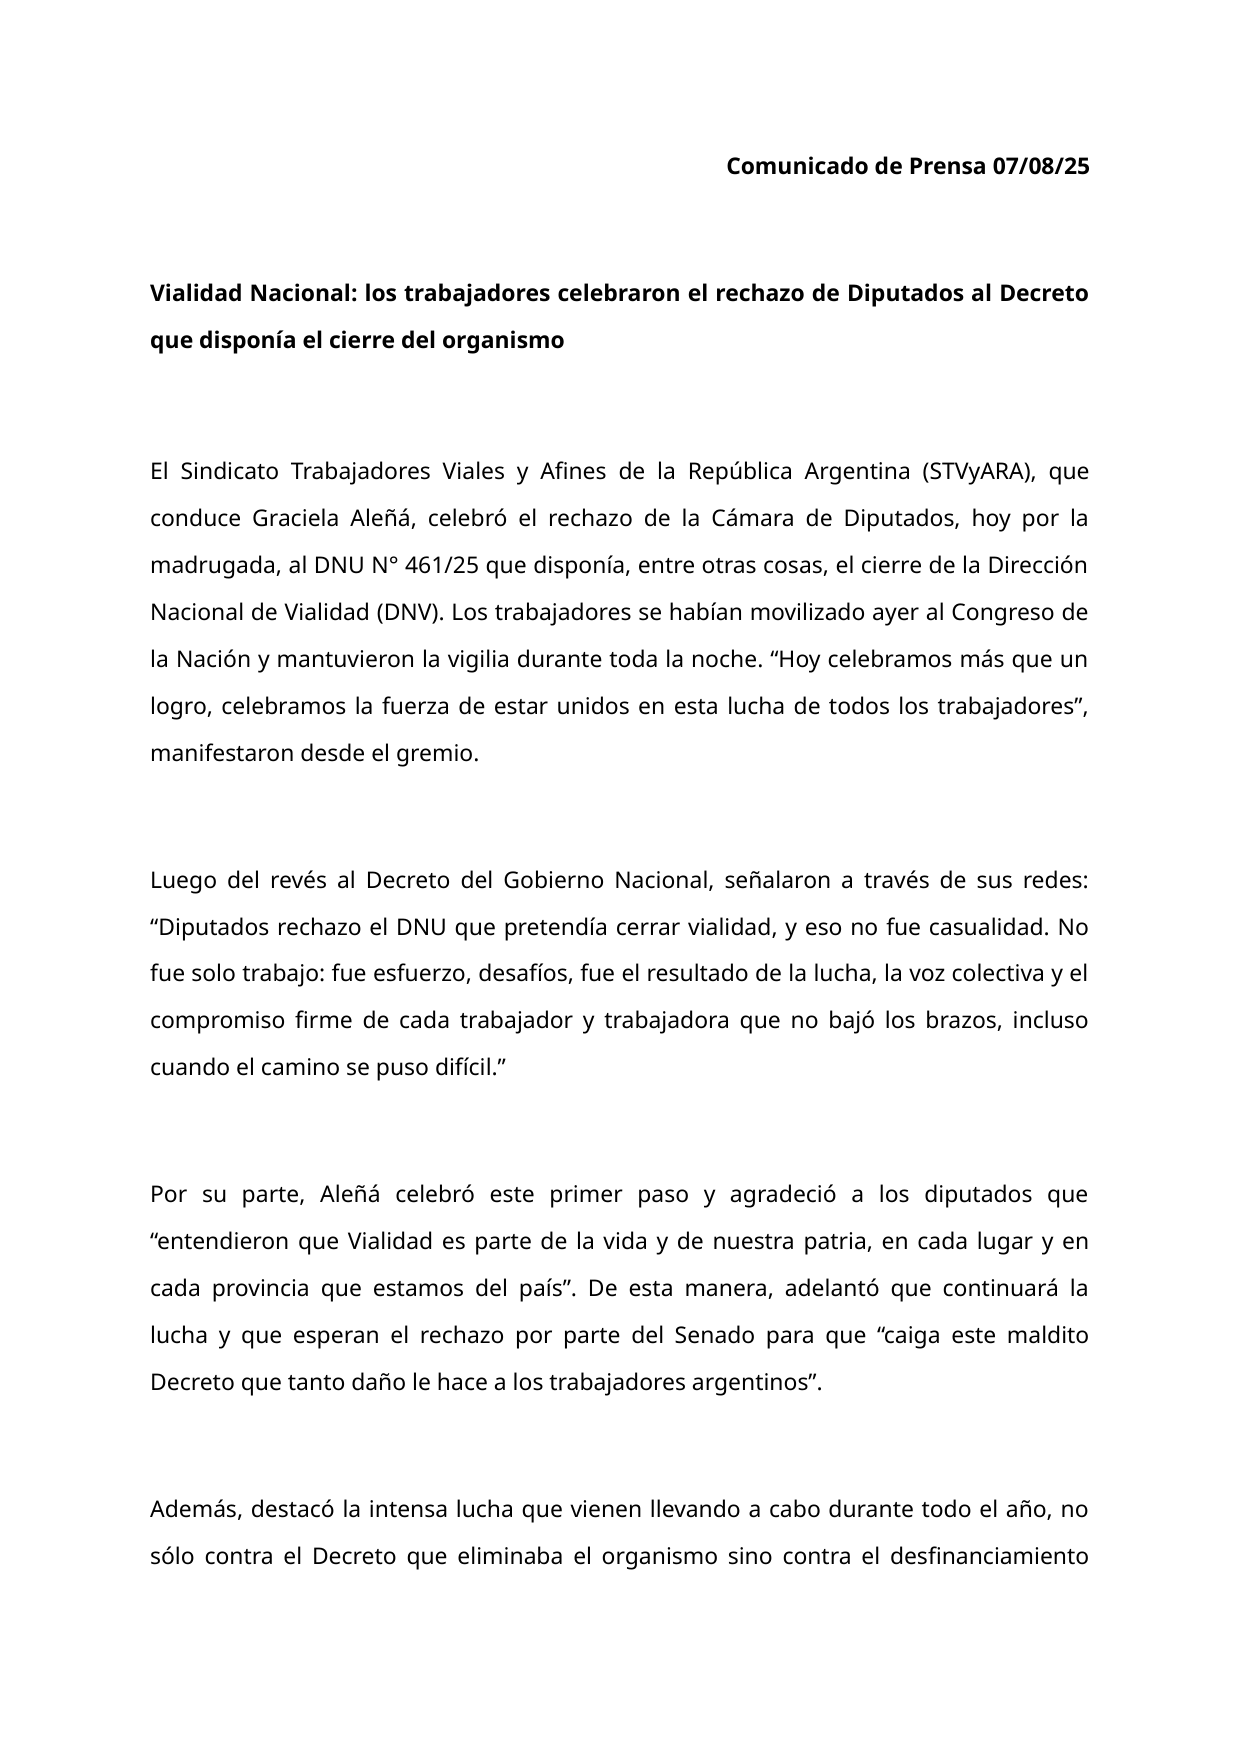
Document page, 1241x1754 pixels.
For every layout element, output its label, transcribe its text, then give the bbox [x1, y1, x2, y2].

text Por su parte, Aleñá celebró este primer paso y agradeció a los diputados que “entendieron que Vialidad es parte de la vida y de nuestra patria, en cada lugar y en cada provincia que estamos del país”. De esta manera, adelantó que continuará la lucha y que esperan el rechazo por parte del Senado para que “caiga este maldito Decreto que tanto daño le hace a los trabajadores argentinos”. [150, 1178, 1090, 1397]
text Vialidad Nacional: los trabajadores celebraron el rechazo de Diputados al Decreto que disponía el cierre del organismo [150, 277, 1090, 355]
text El Sindicato Trabajadores Viales y Afines de la República Argentina (STVyARA), que conduce Graciela Aleñá, celebró el rechazo de la Cámara de Diputados, hoy por la madrugada, al DNU N° 461/25 que disponía, entre otras cosas, el cierre de la Dirección Nacional de Vialidad (DNV). Los trabajadores se habían movilizado ayer al Congreso de la Nación y mantuvieron la vigilia durante toda la noche. “Hoy celebramos más que un logro, celebramos la fuerza de estar unidos en esta lucha de todos los trabajadores”, manifestaron desde el gremio. [150, 455, 1090, 768]
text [150, 1493, 1090, 1571]
text Comunicado de Prensa 07/08/25 [150, 150, 1090, 181]
text Luego del revés al Decreto del Gobierno Nacional, señalaron a través de sus redes: “Diputados rechazo el DNU que pretendía cerrar vialidad, y eso no fue casualidad. No fue solo trabajo: fue esfuerzo, desafíos, fue el resultado de la lucha, la voz colectiva y el compromiso firme de cada trabajador y trabajadora que no bajó los brazos, incluso cuando el camino se puso difícil.” [150, 863, 1090, 1082]
